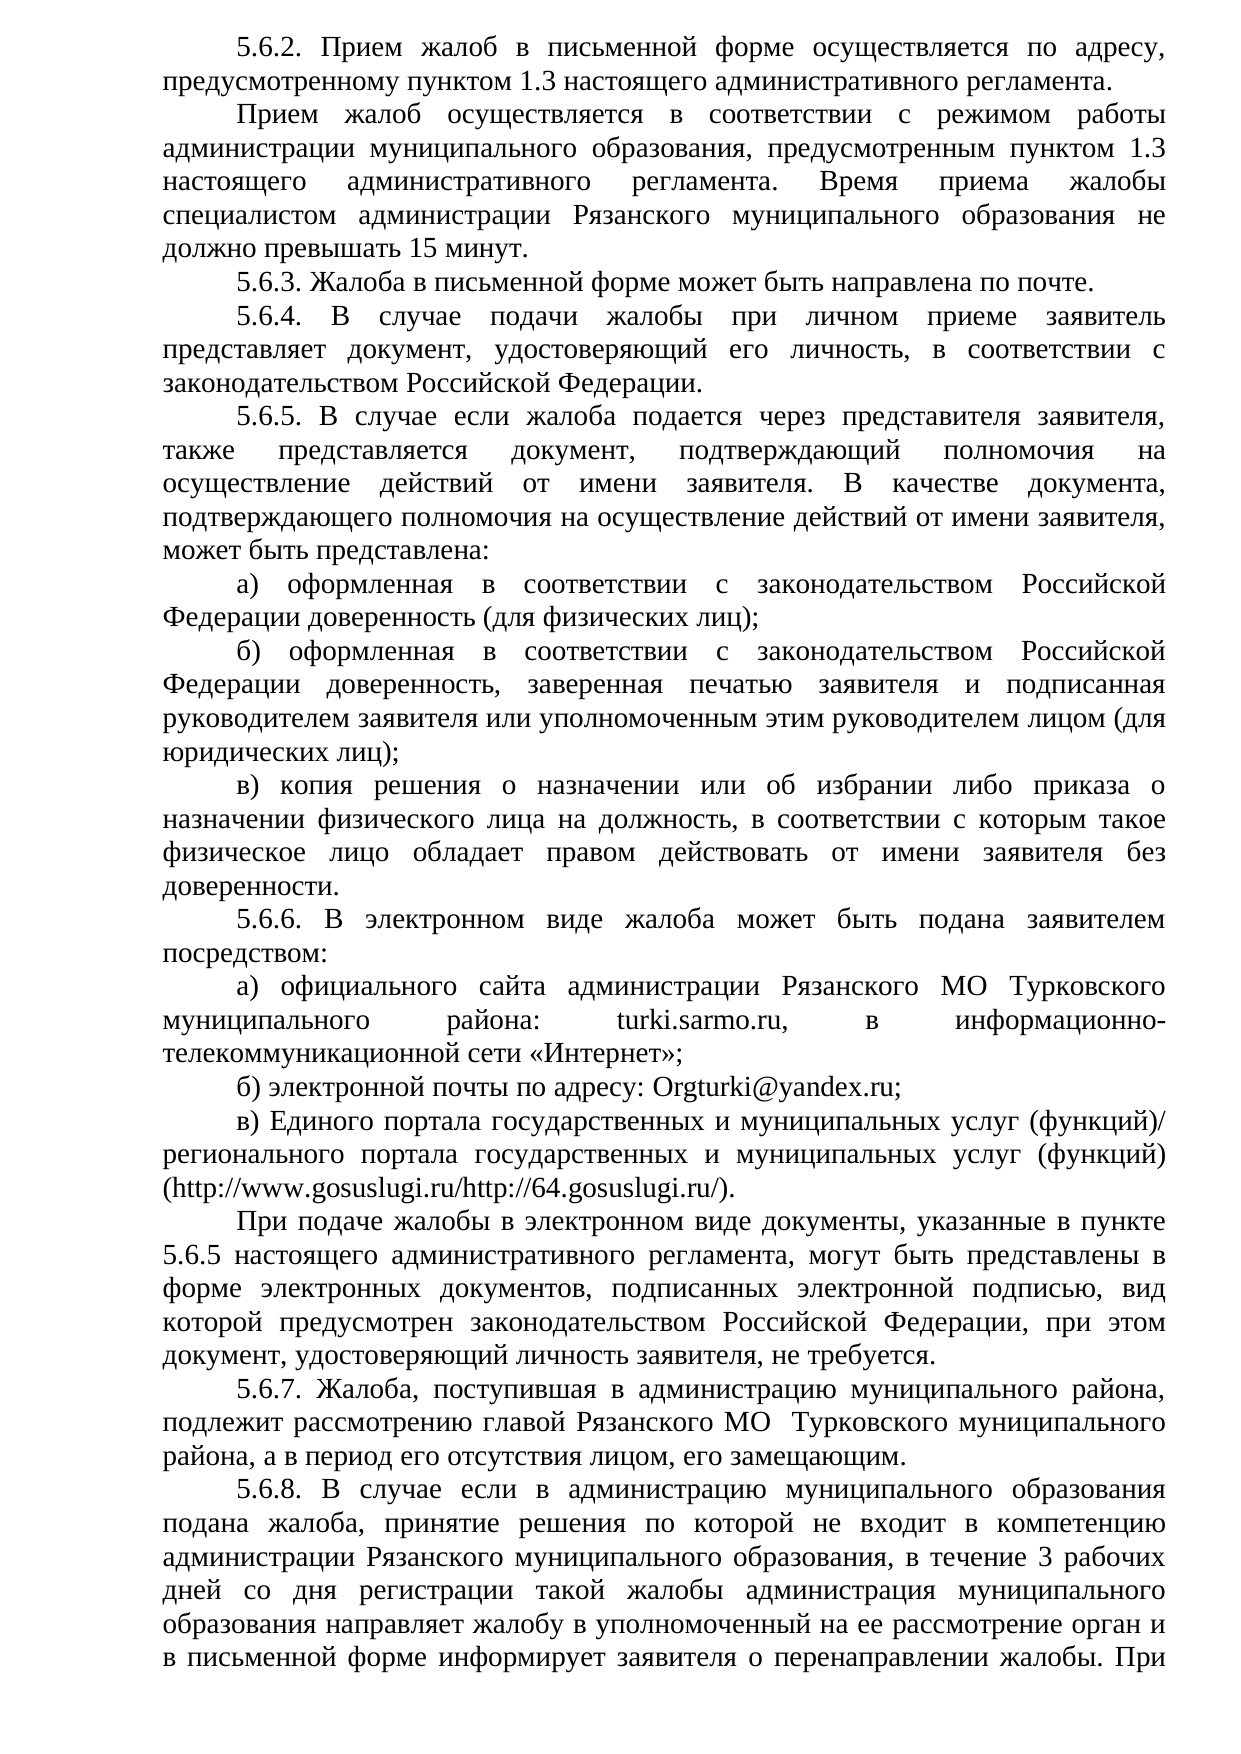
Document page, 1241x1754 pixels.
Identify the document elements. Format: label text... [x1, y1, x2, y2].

text Прием жалоб осуществляется в соответствии с режимом работы администрации муниципального образования, предусмотренным пунктом 1.3 настоящего административного регламента. Время приема жалобы специалистом администрации Рязанского муниципального образования не должно превышать 15 минут. [162, 97, 1166, 264]
text 5.6.7. Жалоба, поступившая в администрацию муниципального района, подлежит рассмотрению главой Рязанского МО Турковского муниципального района, а в период его отсутствия лицом, его замещающим. [162, 1371, 1166, 1472]
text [162, 1472, 1166, 1673]
text б) оформленная в соответствии с законодательством Российской Федерации доверенность, заверенная печатью заявителя и подписанная руководителем заявителя или уполномоченным этим руководителем лицом (для юридических лиц); [162, 633, 1166, 767]
text 5.6.5. В случае если жалоба подается через представителя заявителя, также представляется документ, подтверждающий полномочия на осуществление действий от имени заявителя. В качестве документа, подтверждающего полномочия на осуществление действий от имени заявителя, может быть представлена: [162, 398, 1166, 566]
text 5.6.4. В случае подачи жалобы при личном приеме заявитель представляет документ, удостоверяющий его личность, в соответствии с законодательством Российской Федерации. [162, 298, 1166, 398]
text а) оформленная в соответствии с законодательством Российской Федерации доверенность (для физических лиц); [162, 566, 1166, 633]
text в) Единого портала государственных и муниципальных услуг (функций)/ регионального портала государственных и муниципальных услуг (функций) (http://www.gosuslugi.ru/http://64.gosuslugi.ru/). [162, 1103, 1166, 1203]
text 5.6.2. Прием жалоб в письменной форме осуществляется по адресу, предусмотренному пунктом 1.3 настоящего административного регламента. [162, 29, 1166, 97]
text При подаче жалобы в электронном виде документы, указанные в пункте 5.6.5 настоящего административного регламента, могут быть представлены в форме электронных документов, подписанных электронной подписью, вид которой предусмотрен законодательством Российской Федерации, при этом документ, удостоверяющий личность заявителя, не требуется. [162, 1203, 1166, 1371]
text 5.6.3. Жалоба в письменной форме может быть направлена по почте. [162, 264, 1166, 298]
text в) копия решения о назначении или об избрании либо приказа о назначении физического лица на должность, в соответствии с которым такое физическое лицо обладает правом действовать от имени заявителя без доверенности. [162, 767, 1166, 902]
text 5.6.6. В электронном виде жалоба может быть подана заявителем посредством: [162, 902, 1166, 969]
text а) официального сайта администрации Рязанского МО Турковского муниципального района: turki.sarmo.ru, в информационно-телекоммуникационной сети «Интернет»; [162, 969, 1166, 1069]
text б) электронной почты по адресу: Orgturki@yandex.ru; [162, 1069, 1166, 1103]
